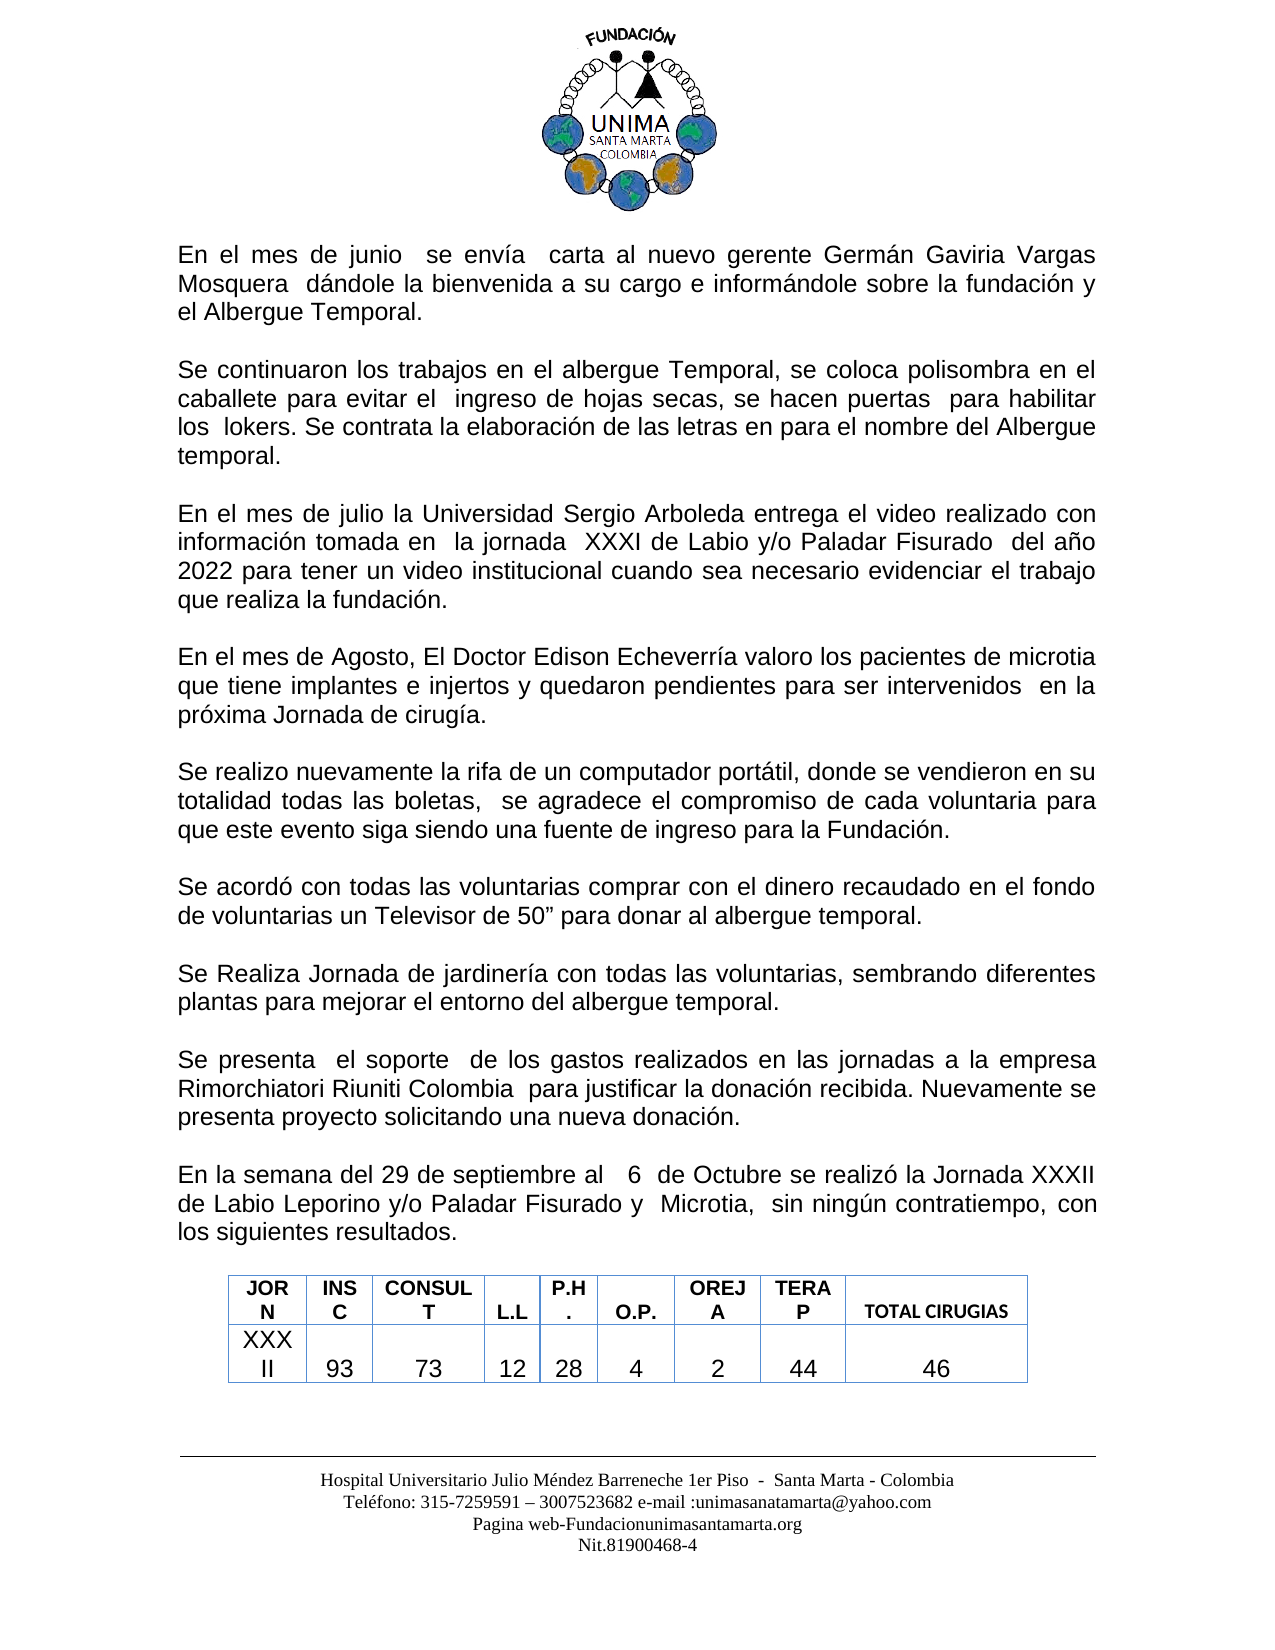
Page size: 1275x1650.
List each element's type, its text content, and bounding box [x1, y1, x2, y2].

table_header JORN [229, 1276, 306, 1324]
text En la semana del 29 de septiembre al 6 de Octubre se realizó la Jornada XXXII de Labio Leporino y/o Paladar Fisurado y Microtia, sin ningún contratiempo, con los siguientes resultados. [177, 1160, 1098, 1246]
text En el mes de julio la Universidad Sergio Arboleda entrega el video realizado con información tomada en la jornada XXXI de Labio y/o Paladar Fisurado del año 2022 para tener un video institucional cuando sea necesario evidenciar el trabajo que realiza la fundación. [177, 498, 1098, 613]
text Se presenta el soporte de los gastos realizados en las jornadas a la empresa Rimorchiatori Riuniti Colombia para justificar la donación recibida. Nuevamente se presenta proyecto solicitando una nueva donación. [177, 1045, 1098, 1131]
table_cell 12 [485, 1325, 539, 1382]
table_cell 2 [675, 1325, 760, 1382]
text Se Realiza Jornada de jardinería con todas las voluntarias, sembrando diferentes plantas para mejorar el entorno del albergue temporal. [177, 958, 1098, 1016]
text En el mes de Agosto, El Doctor Edison Echeverría valoro los pacientes de microtia que tiene implantes e injertos y quedaron pendientes para ser intervenidos en la próxima Jornada de cirugía. [177, 642, 1098, 728]
text Se acordó con todas las voluntarias comprar con el dinero recaudado en el fondo de voluntarias un Televisor de 50” para donar al albergue temporal. [177, 872, 1098, 930]
text Se continuaron los trabajos en el albergue Temporal, se coloca polisombra en el caballete para evitar el ingreso de hojas secas, se hacen puertas para habilitar los lokers. Se contrata la elaboración de las letras en para el nombre del Albergue temporal. [177, 355, 1098, 470]
table_header P.H. [541, 1276, 597, 1324]
table_header L.L [485, 1276, 539, 1324]
table_cell XXXII [229, 1325, 306, 1382]
table_header TERAP [761, 1276, 845, 1324]
text En el mes de junio se envía carta al nuevo gerente Germán Gaviria Vargas Mosquera dándole la bienvenida a su cargo e informándole sobre la fundación y el Albergue Temporal. [177, 240, 1098, 326]
table_cell 28 [541, 1325, 597, 1382]
table_cell 46 [846, 1325, 1027, 1382]
text Se realizo nuevamente la rifa de un computador portátil, donde se vendieron en su totalidad todas las boletas, se agradece el compromiso de cada voluntaria para que este evento siga siendo una fuente de ingreso para la Fundación. [177, 757, 1098, 843]
table_cell 4 [598, 1325, 674, 1382]
table_cell 93 [307, 1325, 372, 1382]
picture [537, 15, 727, 219]
table_cell 44 [761, 1325, 845, 1382]
table_header OREJA [675, 1276, 760, 1324]
table_cell 73 [373, 1325, 484, 1382]
table_header INSC [307, 1276, 372, 1324]
table_header CONSULT [373, 1276, 484, 1324]
table_header O.P. [598, 1276, 674, 1324]
table_header TOTAL CIRUGIAS [846, 1276, 1027, 1324]
